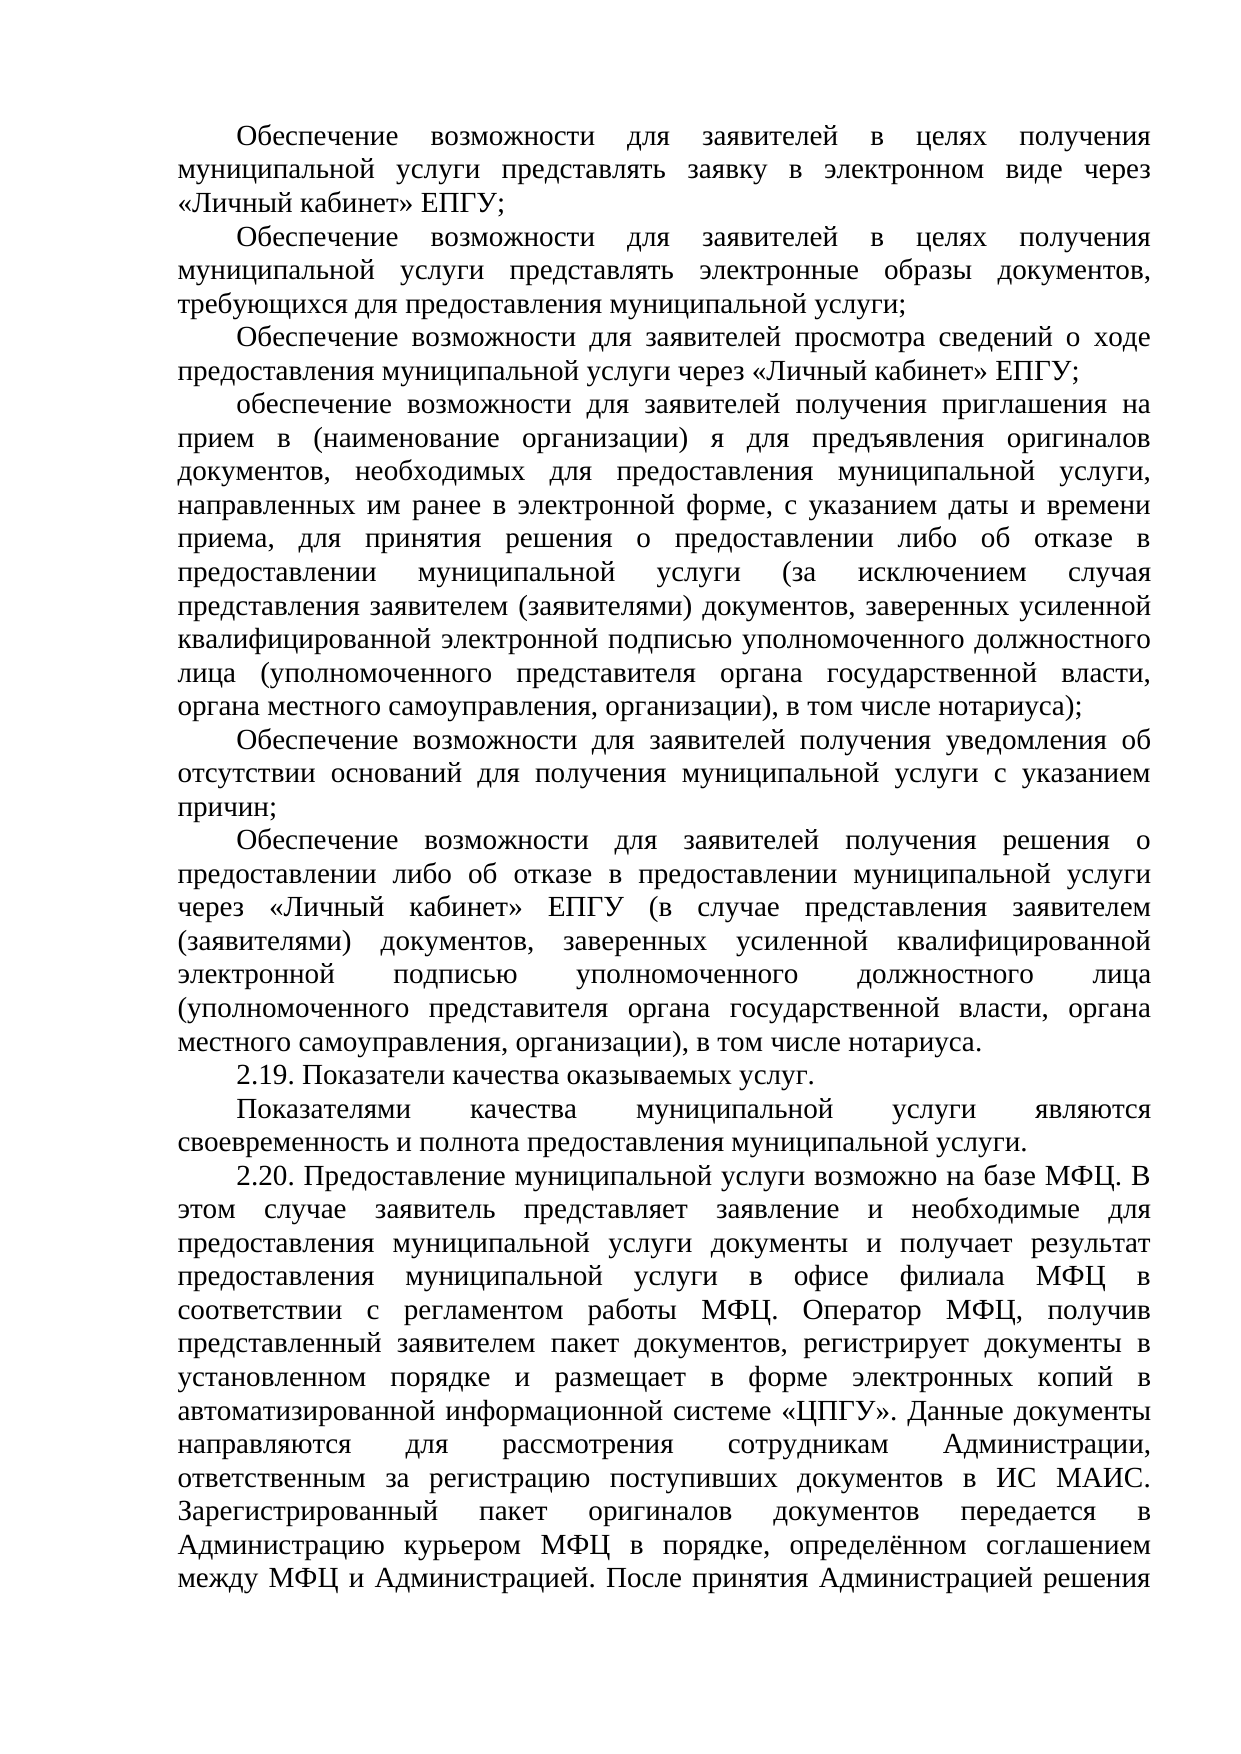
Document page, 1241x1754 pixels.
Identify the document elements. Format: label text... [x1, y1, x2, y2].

text Обеспечение возможности для заявителей просмотра сведений о ходе предоставления муниципальной услуги через «Личный кабинет» ЕПГУ; [177, 319, 1152, 386]
text Обеспечение возможности для заявителей в целях получения муниципальной услуги представлять электронные образы документов, требующихся для предоставления муниципальной услуги; [177, 219, 1152, 319]
text Обеспечение возможности для заявителей получения уведомления об отсутствии оснований для получения муниципальной услуги с указанием причин; [177, 722, 1152, 822]
text Обеспечение возможности для заявителей в целях получения муниципальной услуги представлять заявку в электронном виде через «Личный кабинет» ЕПГУ; [177, 118, 1152, 219]
text 2.19. Показатели качества оказываемых услуг. [177, 1057, 1152, 1091]
text обеспечение возможности для заявителей получения приглашения на прием в (наименование организации) я для предъявления оригиналов документов, необходимых для предоставления муниципальной услуги, направленных им ранее в электронной форме, с указанием даты и времени приема, для принятия решения о предоставлении либо об отказе в предоставлении муниципальной услуги (за исключением случая представления заявителем (заявителями) документов, заверенных усиленной квалифицированной электронной подписью уполномоченного должностного лица (уполномоченного представителя органа государственной власти, органа местного самоуправления, организации), в том числе нотариуса); [177, 386, 1152, 722]
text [177, 1158, 1152, 1594]
text Обеспечение возможности для заявителей получения решения о предоставлении либо об отказе в предоставлении муниципальной услуги через «Личный кабинет» ЕПГУ (в случае представления заявителем (заявителями) документов, заверенных усиленной квалифицированной электронной подписью уполномоченного должностного лица (уполномоченного представителя органа государственной власти, органа местного самоуправления, организации), в том числе нотариуса. [177, 822, 1152, 1057]
text Показателями качества муниципальной услуги являются своевременность и полнота предоставления муниципальной услуги. [177, 1091, 1152, 1158]
